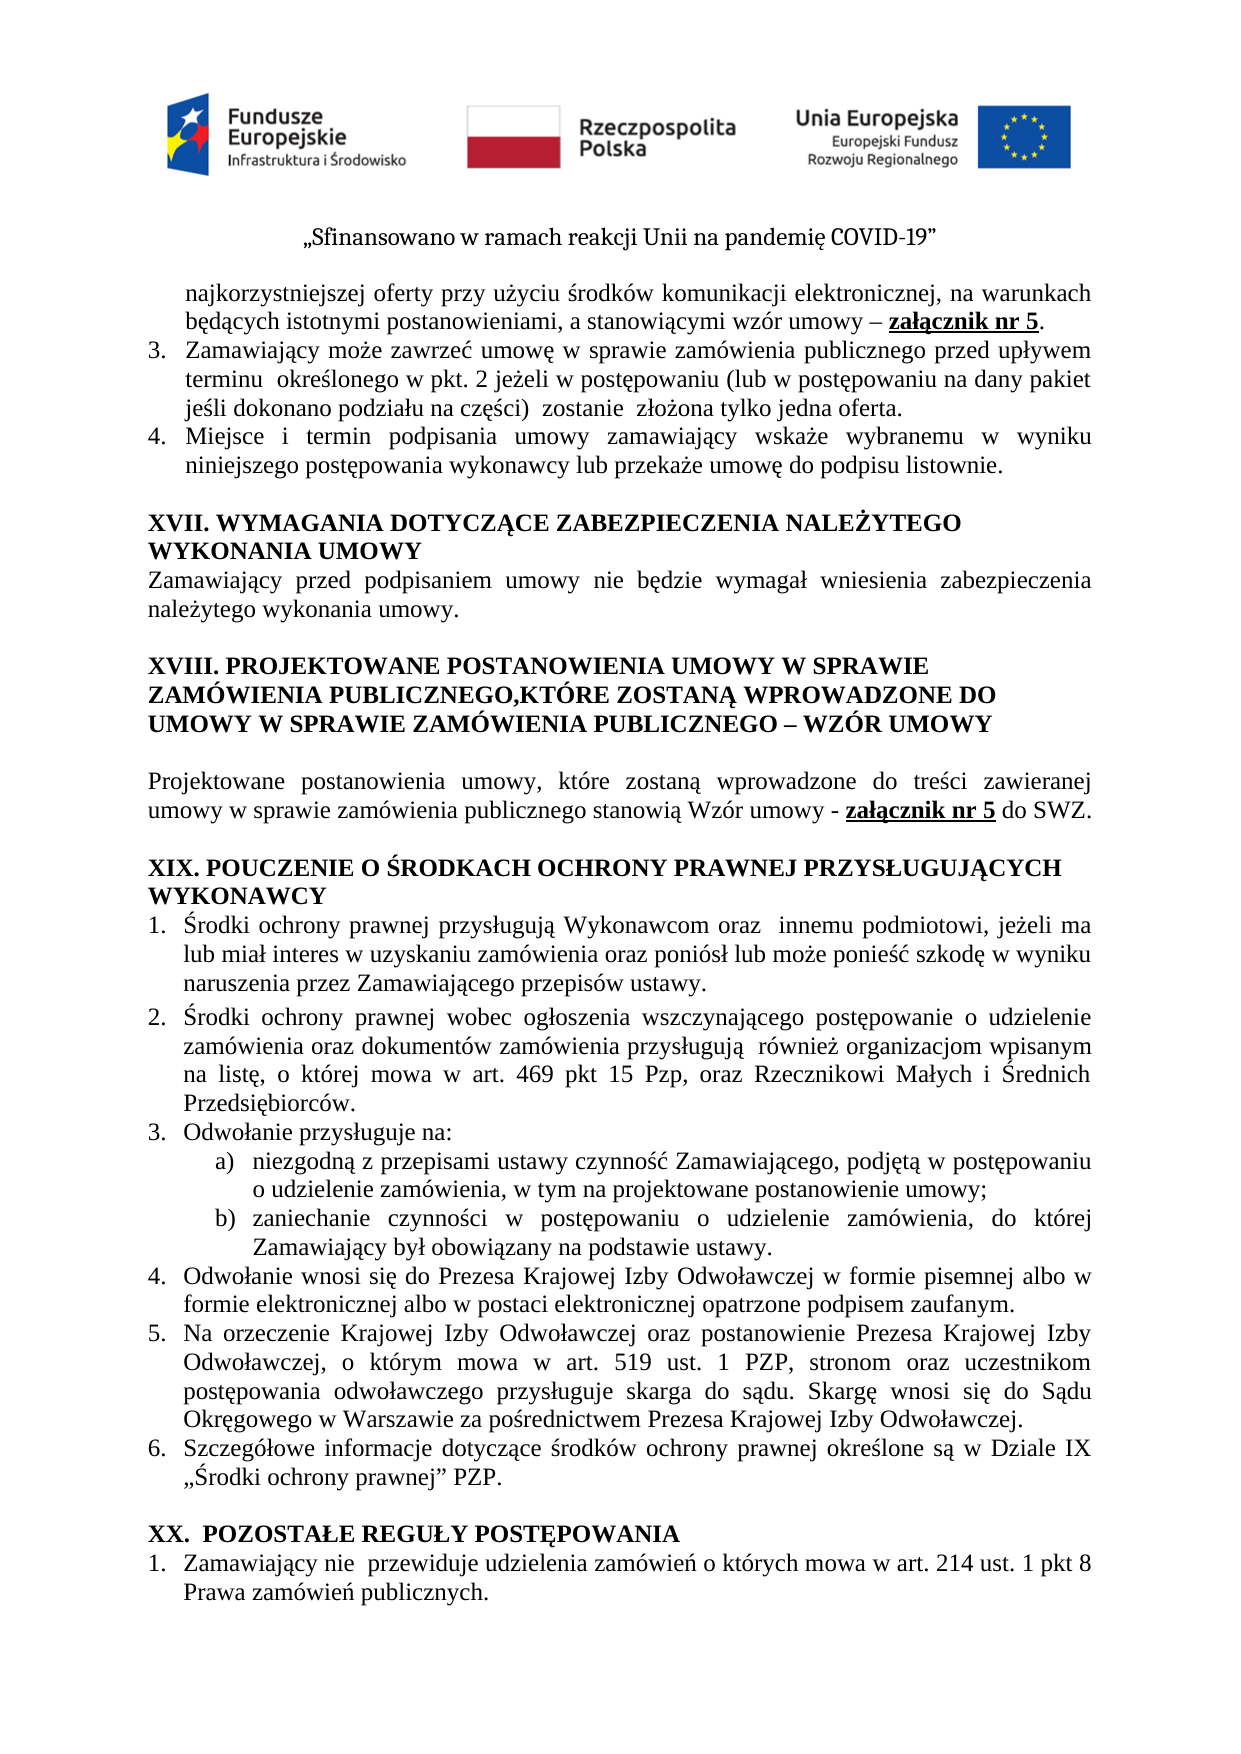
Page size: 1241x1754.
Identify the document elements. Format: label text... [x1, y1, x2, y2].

list zaniechanie czynności w postępowaniu o udzielenie zamówienia, do której Zamawiający był obowiązany na podstawie ustawy. [215, 1203, 1092, 1261]
list Odwołanie przysługuje na: [148, 1117, 1092, 1146]
list Szczegółowe informacje dotyczące środków ochrony prawnej określone są w Dziale IX „Środki ochrony prawnej” PZP. [148, 1433, 1092, 1491]
list niezgodną z przepisami ustawy czynność Zamawiającego, podjętą w postępowaniu o udzielenie zamówienia, w tym na projektowane postanowienie umowy; [215, 1146, 1092, 1203]
picture [147, 73, 1093, 194]
list Odwołanie wnosi się do Prezesa Krajowej Izby Odwoławczej w formie pisemnej albo w formie elektronicznej albo w postaci elektronicznej opatrzone podpisem zaufanym. [148, 1261, 1092, 1318]
text XIX. POUCZENIE O ŚRODKACH OCHRONY PRAWNEJ PRZYSŁUGUJĄCYCH WYKONAWCY [148, 853, 1092, 910]
list Środki ochrony prawnej przysługują Wykonawcom oraz innemu podmiotowi, jeżeli ma lub miał interes w uzyskaniu zamówienia oraz poniósł lub może ponieść szkodę w wyniku naruszenia przez Zamawiającego przepisów ustawy. [148, 910, 1092, 996]
list Miejsce i termin podpisania umowy zamawiający wskaże wybranemu w wyniku niniejszego postępowania wykonawcy lub przekaże umowę do podpisu listownie. [148, 421, 1092, 479]
text XX. POZOSTAŁE REGUŁY POSTĘPOWANIA [148, 1519, 1092, 1548]
text Zamawiający przed podpisaniem umowy nie będzie wymagał wniesienia zabezpieczenia należytego wykonania umowy. [148, 565, 1092, 623]
list Zamawiający nie przewiduje udzielenia zamówień o których mowa w art. 214 ust. 1 pkt 8 Prawa zamówień publicznych. [148, 1548, 1092, 1606]
list Środki ochrony prawnej wobec ogłoszenia wszczynającego postępowanie o udzielenie zamówienia oraz dokumentów zamówienia przysługują również organizacjom wpisanym na listę, o której mowa w art. 469 pkt 15 Pzp, oraz Rzecznikowi Małych i Średnich Przedsiębiorców. [148, 1002, 1092, 1117]
text XVII. WYMAGANIA DOTYCZĄCE ZABEZPIECZENIA NALEŻYTEGO WYKONANIA UMOWY [148, 508, 1092, 565]
text Projektowane postanowienia umowy, które zostaną wprowadzone do treści zawieranej umowy w sprawie zamówienia publicznego stanowią Wzór umowy - załącznik nr 5 do SWZ. [148, 766, 1092, 824]
list Na orzeczenie Krajowej Izby Odwoławczej oraz postanowienie Prezesa Krajowej Izby Odwoławczej, o którym mowa w art. 519 ust. 1 PZP, stronom oraz uczestnikom postępowania odwoławczego przysługuje skarga do sądu. Skargę wnosi się do Sądu Okręgowego w Warszawie za pośrednictwem Prezesa Krajowej Izby Odwoławczej. [148, 1318, 1092, 1433]
text XVIII. PROJEKTOWANE POSTANOWIENIA UMOWY W SPRAWIE ZAMÓWIENIA PUBLICZNEGO,KTÓRE ZOSTANĄ WPROWADZONE DO UMOWY W SPRAWIE ZAMÓWIENIA PUBLICZNEGO – WZÓR UMOWY [148, 651, 1092, 738]
list Zamawiający może zawrzeć umowę w sprawie zamówienia publicznego przed upływem terminu określonego w pkt. 2 jeżeli w postępowaniu (lub w postępowaniu na dany pakiet jeśli dokonano podziału na części) zostanie złożona tylko jedna oferta. [148, 335, 1092, 421]
